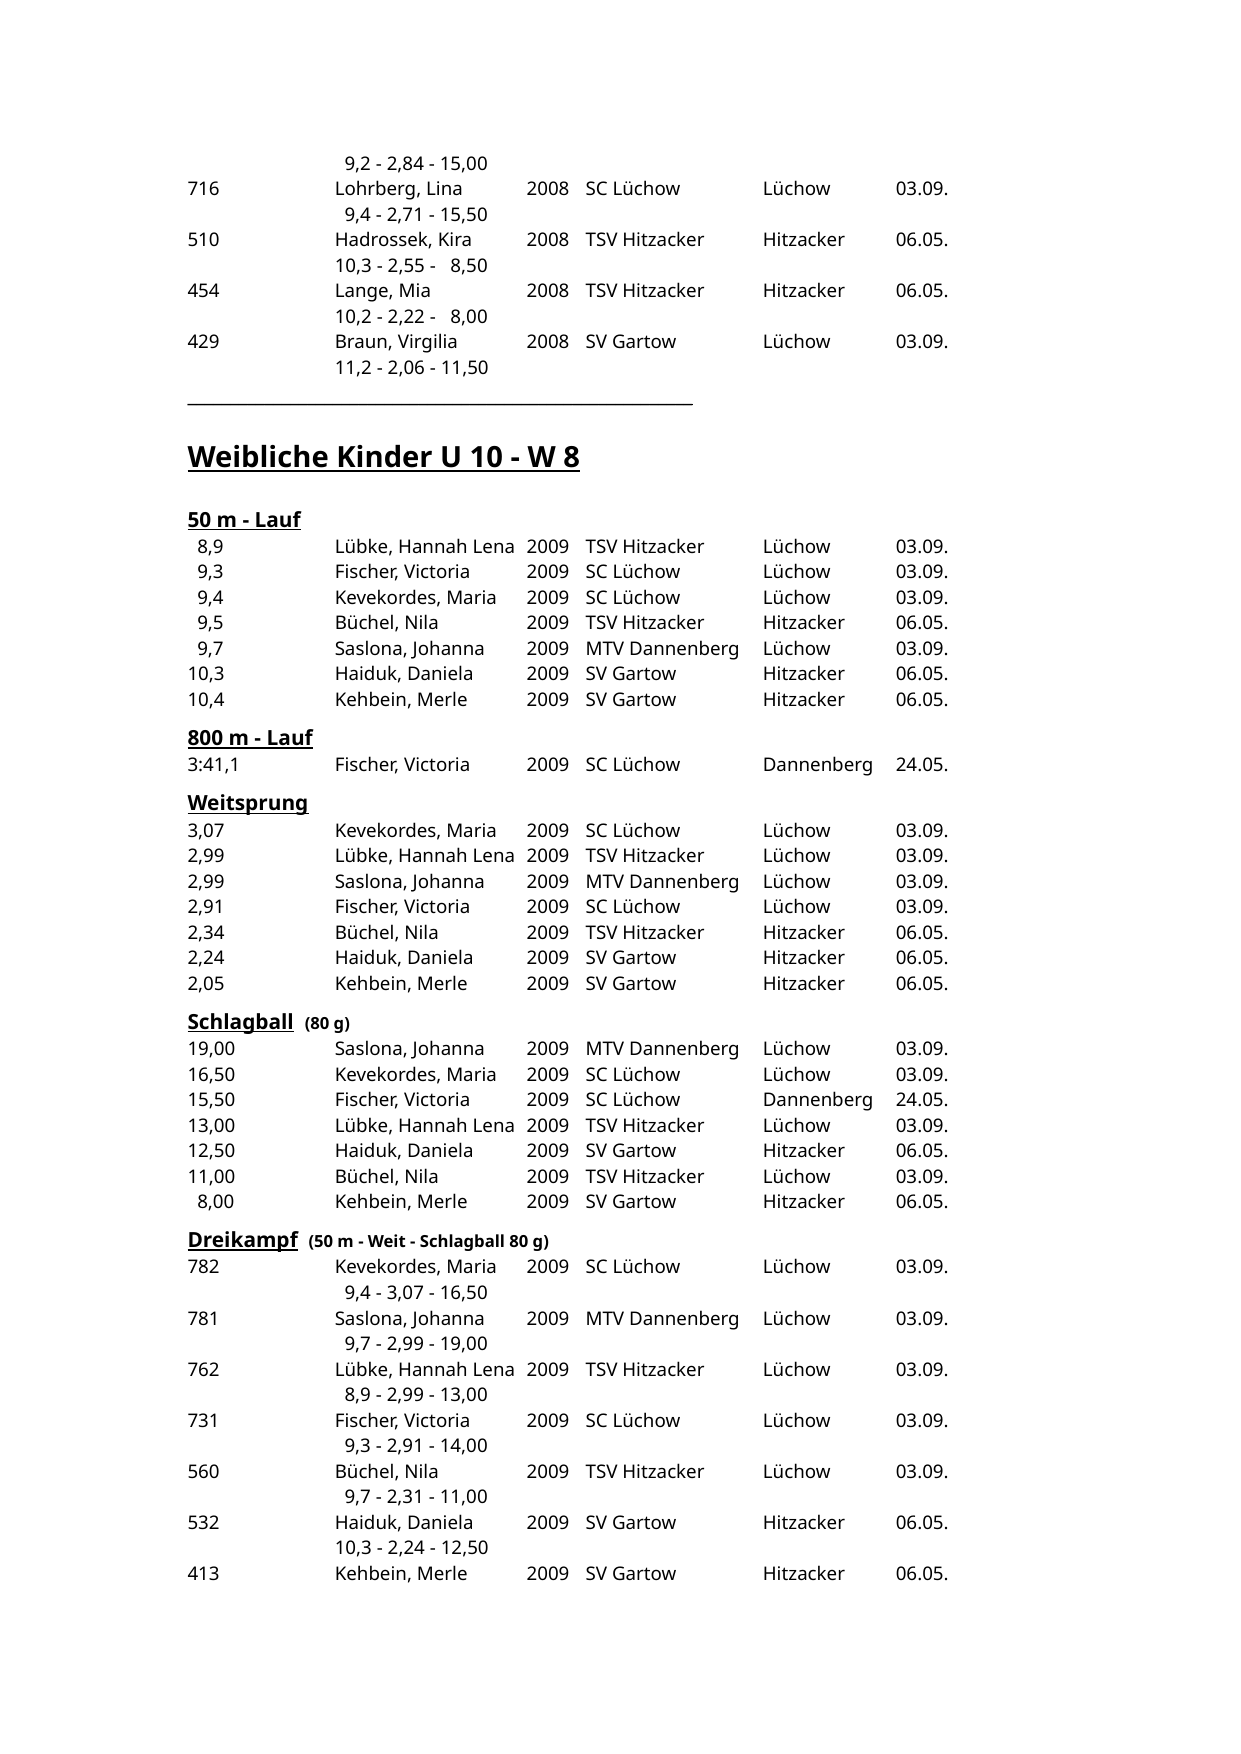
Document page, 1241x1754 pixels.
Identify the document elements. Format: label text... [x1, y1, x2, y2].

text 9,5 Büchel, Nila 2009 TSV Hitzacker Hitzacker 06.05. [187, 610, 970, 635]
text 762 Lübke, Hannah Lena 2009 TSV Hitzacker Lüchow 03.09. [187, 1356, 970, 1381]
text 3:41,1 Fischer, Victoria 2009 SC Lüchow Dannenberg 24.05. [187, 752, 970, 777]
text 12,50 Haiduk, Daniela 2009 SV Gartow Hitzacker 06.05. [187, 1137, 970, 1163]
text 9,4 Kevekordes, Maria 2009 SC Lüchow Lüchow 03.09. [187, 584, 970, 610]
text 2,24 Haiduk, Daniela 2009 SV Gartow Hitzacker 06.05. [187, 944, 970, 970]
text 532 Haiduk, Daniela 2009 SV Gartow Hitzacker 06.05. [187, 1509, 970, 1534]
text 50 m - Lauf [187, 505, 970, 533]
text Weitsprung [187, 788, 970, 817]
text Schlagball (80 g) [187, 1007, 970, 1035]
text 9,7 Saslona, Johanna 2009 MTV Dannenberg Lüchow 03.09. [187, 635, 970, 661]
text Weibliche Kinder U 10 - W 8 [187, 437, 970, 476]
text 2,91 Fischer, Victoria 2009 SC Lüchow Lüchow 03.09. [187, 893, 970, 919]
text 10,4 Kehbein, Merle 2009 SV Gartow Hitzacker 06.05. [187, 686, 970, 712]
text 2,05 Kehbein, Merle 2009 SV Gartow Hitzacker 06.05. [187, 970, 970, 996]
text 9,3 - 2,91 - 14,00 [187, 1432, 970, 1458]
text 2,34 Büchel, Nila 2009 TSV Hitzacker Hitzacker 06.05. [187, 919, 970, 944]
text 454 Lange, Mia 2008 TSV Hitzacker Hitzacker 06.05. [187, 278, 970, 303]
text 10,3 - 2,55 - 8,50 [187, 252, 970, 278]
text 10,3 Haiduk, Daniela 2009 SV Gartow Hitzacker 06.05. [187, 661, 970, 686]
text 13,00 Lübke, Hannah Lena 2009 TSV Hitzacker Lüchow 03.09. [187, 1112, 970, 1137]
text 9,4 - 3,07 - 16,50 [187, 1279, 970, 1305]
text 11,00 Büchel, Nila 2009 TSV Hitzacker Lüchow 03.09. [187, 1163, 970, 1188]
text 560 Büchel, Nila 2009 TSV Hitzacker Lüchow 03.09. [187, 1458, 970, 1483]
text 8,9 Lübke, Hannah Lena 2009 TSV Hitzacker Lüchow 03.09. [187, 533, 970, 559]
text 8,00 Kehbein, Merle 2009 SV Gartow Hitzacker 06.05. [187, 1188, 970, 1214]
text 10,3 - 2,24 - 12,50 [187, 1534, 970, 1560]
text 781 Saslona, Johanna 2009 MTV Dannenberg Lüchow 03.09. [187, 1305, 970, 1330]
text 782 Kevekordes, Maria 2009 SC Lüchow Lüchow 03.09. [187, 1254, 970, 1279]
text 8,9 - 2,99 - 13,00 [187, 1381, 970, 1407]
text 800 m - Lauf [187, 723, 970, 752]
text 731 Fischer, Victoria 2009 SC Lüchow Lüchow 03.09. [187, 1407, 970, 1432]
text 429 Braun, Virgilia 2008 SV Gartow Lüchow 03.09. [187, 329, 970, 354]
text Dreikampf (50 m - Weit - Schlagball 80 g) [187, 1225, 970, 1254]
text 510 Hadrossek, Kira 2008 TSV Hitzacker Hitzacker 06.05. [187, 227, 970, 252]
text 11,2 - 2,06 - 11,50 [187, 354, 970, 380]
text 9,2 - 2,84 - 15,00 [187, 150, 970, 176]
text ___________________________________________________________ [187, 380, 970, 408]
text 9,4 - 2,71 - 15,50 [187, 201, 970, 227]
text 9,3 Fischer, Victoria 2009 SC Lüchow Lüchow 03.09. [187, 559, 970, 584]
text 716 Lohrberg, Lina 2008 SC Lüchow Lüchow 03.09. [187, 176, 970, 201]
text 9,7 - 2,31 - 11,00 [187, 1483, 970, 1509]
text 19,00 Saslona, Johanna 2009 MTV Dannenberg Lüchow 03.09. [187, 1035, 970, 1061]
text 2,99 Lübke, Hannah Lena 2009 TSV Hitzacker Lüchow 03.09. [187, 842, 970, 868]
text 16,50 Kevekordes, Maria 2009 SC Lüchow Lüchow 03.09. [187, 1061, 970, 1086]
text 413 Kehbein, Merle 2009 SV Gartow Hitzacker 06.05. [187, 1560, 970, 1586]
text 15,50 Fischer, Victoria 2009 SC Lüchow Dannenberg 24.05. [187, 1086, 970, 1112]
text 10,2 - 2,22 - 8,00 [187, 303, 970, 329]
text 9,7 - 2,99 - 19,00 [187, 1330, 970, 1356]
text 3,07 Kevekordes, Maria 2009 SC Lüchow Lüchow 03.09. [187, 817, 970, 842]
text 2,99 Saslona, Johanna 2009 MTV Dannenberg Lüchow 03.09. [187, 868, 970, 893]
